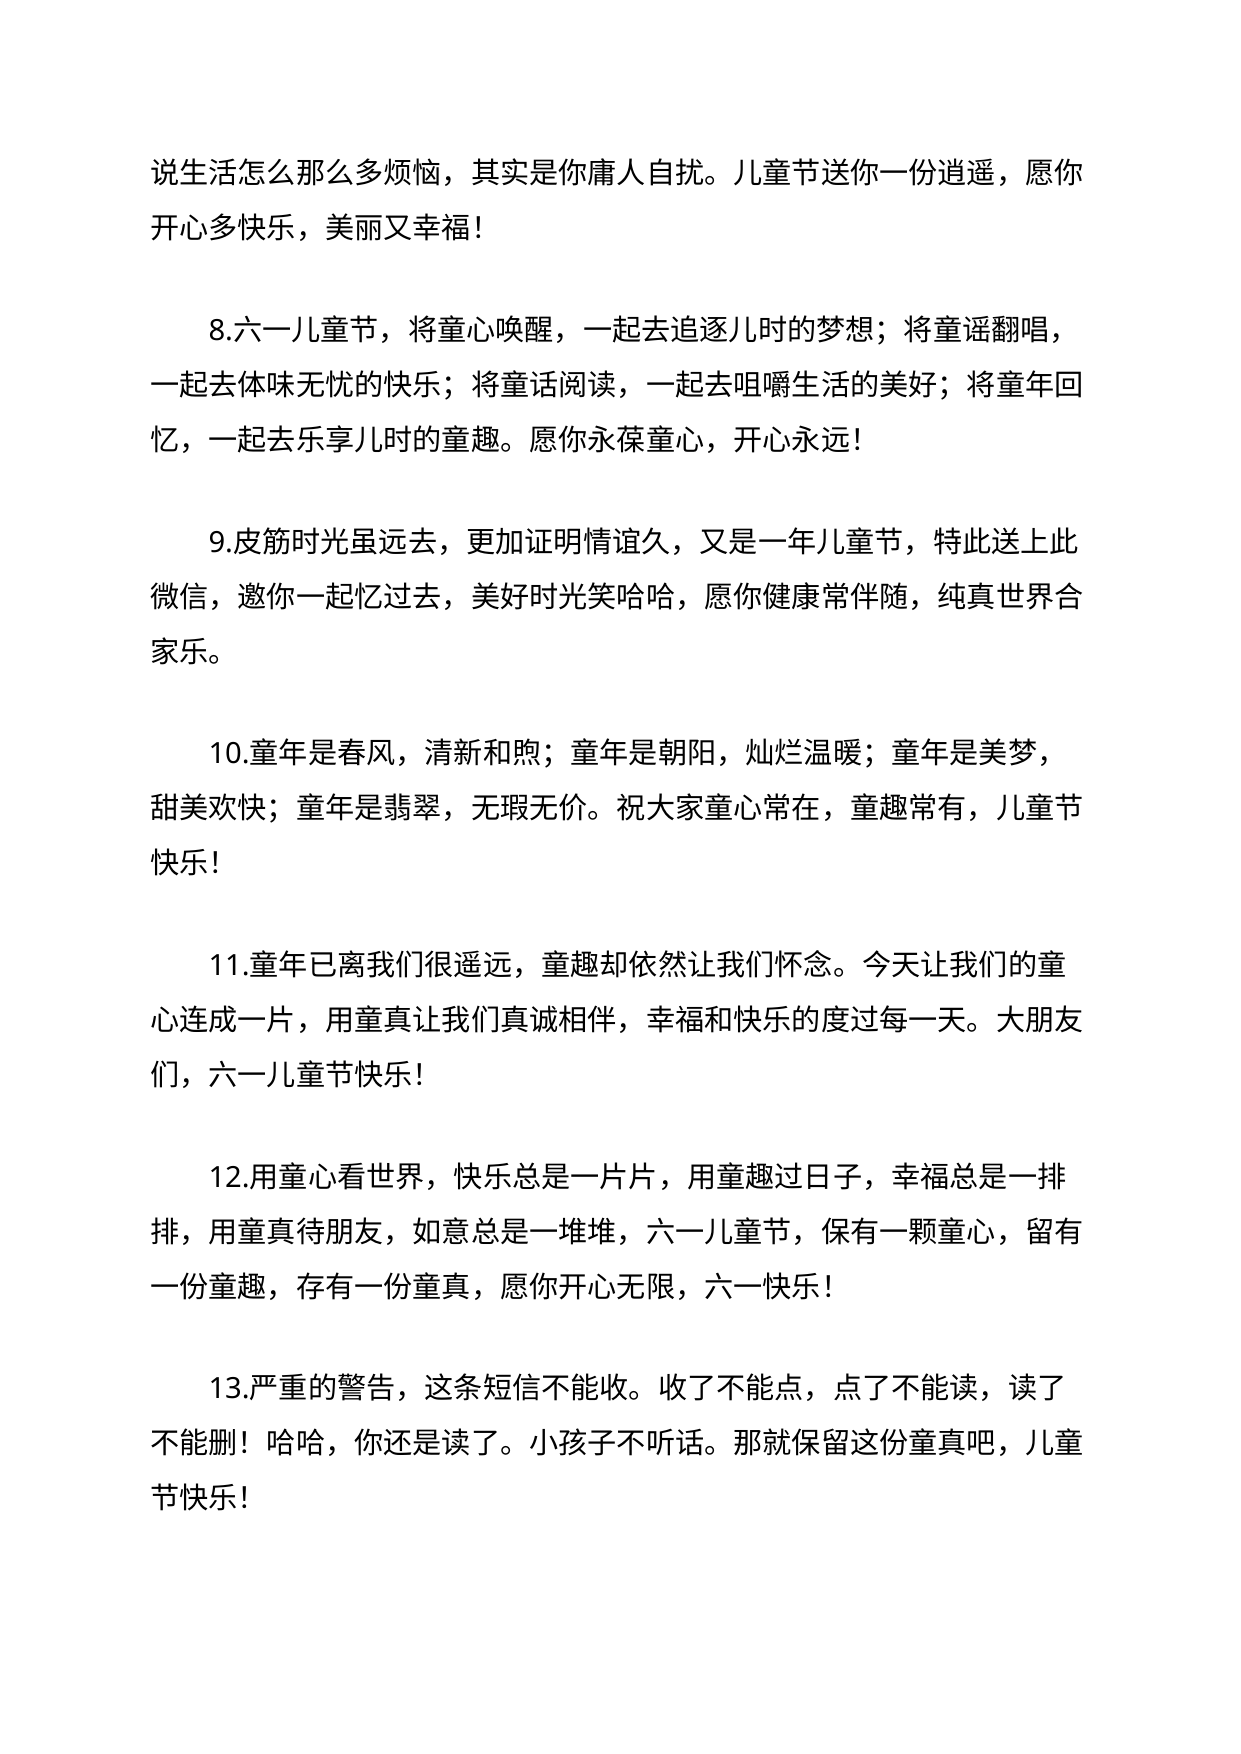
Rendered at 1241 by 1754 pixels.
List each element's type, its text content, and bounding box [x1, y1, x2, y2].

text 11.童年已离我们很遥远，童趣却依然让我们怀念。今天让我们的童心连成一片，用童真让我们真诚相伴，幸福和快乐的度过每一天。大朋友们，六一儿童节快乐！ [150, 942, 1090, 1094]
text 13.严重的警告，这条短信不能收。收了不能点，点了不能读，读了不能删！哈哈，你还是读了。小孩子不听话。那就保留这份童真吧，儿童节快乐！ [150, 1365, 1090, 1517]
text 12.用童心看世界，快乐总是一片片，用童趣过日子，幸福总是一排排，用童真待朋友，如意总是一堆堆，六一儿童节，保有一颗童心，留有一份童趣，存有一份童真，愿你开心无限，六一快乐！ [150, 1153, 1090, 1306]
text 8.六一儿童节，将童心唤醒，一起去追逐儿时的梦想；将童谣翻唱，一起去体味无忧的快乐；将童话阅读，一起去咀嚼生活的美好；将童年回忆，一起去乐享儿时的童趣。愿你永葆童心，开心永远！ [150, 307, 1090, 459]
text 9.皮筋时光虽远去，更加证明情谊久，又是一年儿童节，特此送上此微信，邀你一起忆过去，美好时光笑哈哈，愿你健康常伴随，纯真世界合家乐。 [150, 518, 1090, 671]
text 10.童年是春风，清新和煦；童年是朝阳，灿烂温暖；童年是美梦，甜美欢快；童年是翡翠，无瑕无价。祝大家童心常在，童趣常有，儿童节快乐！ [150, 730, 1090, 882]
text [150, 150, 1090, 247]
